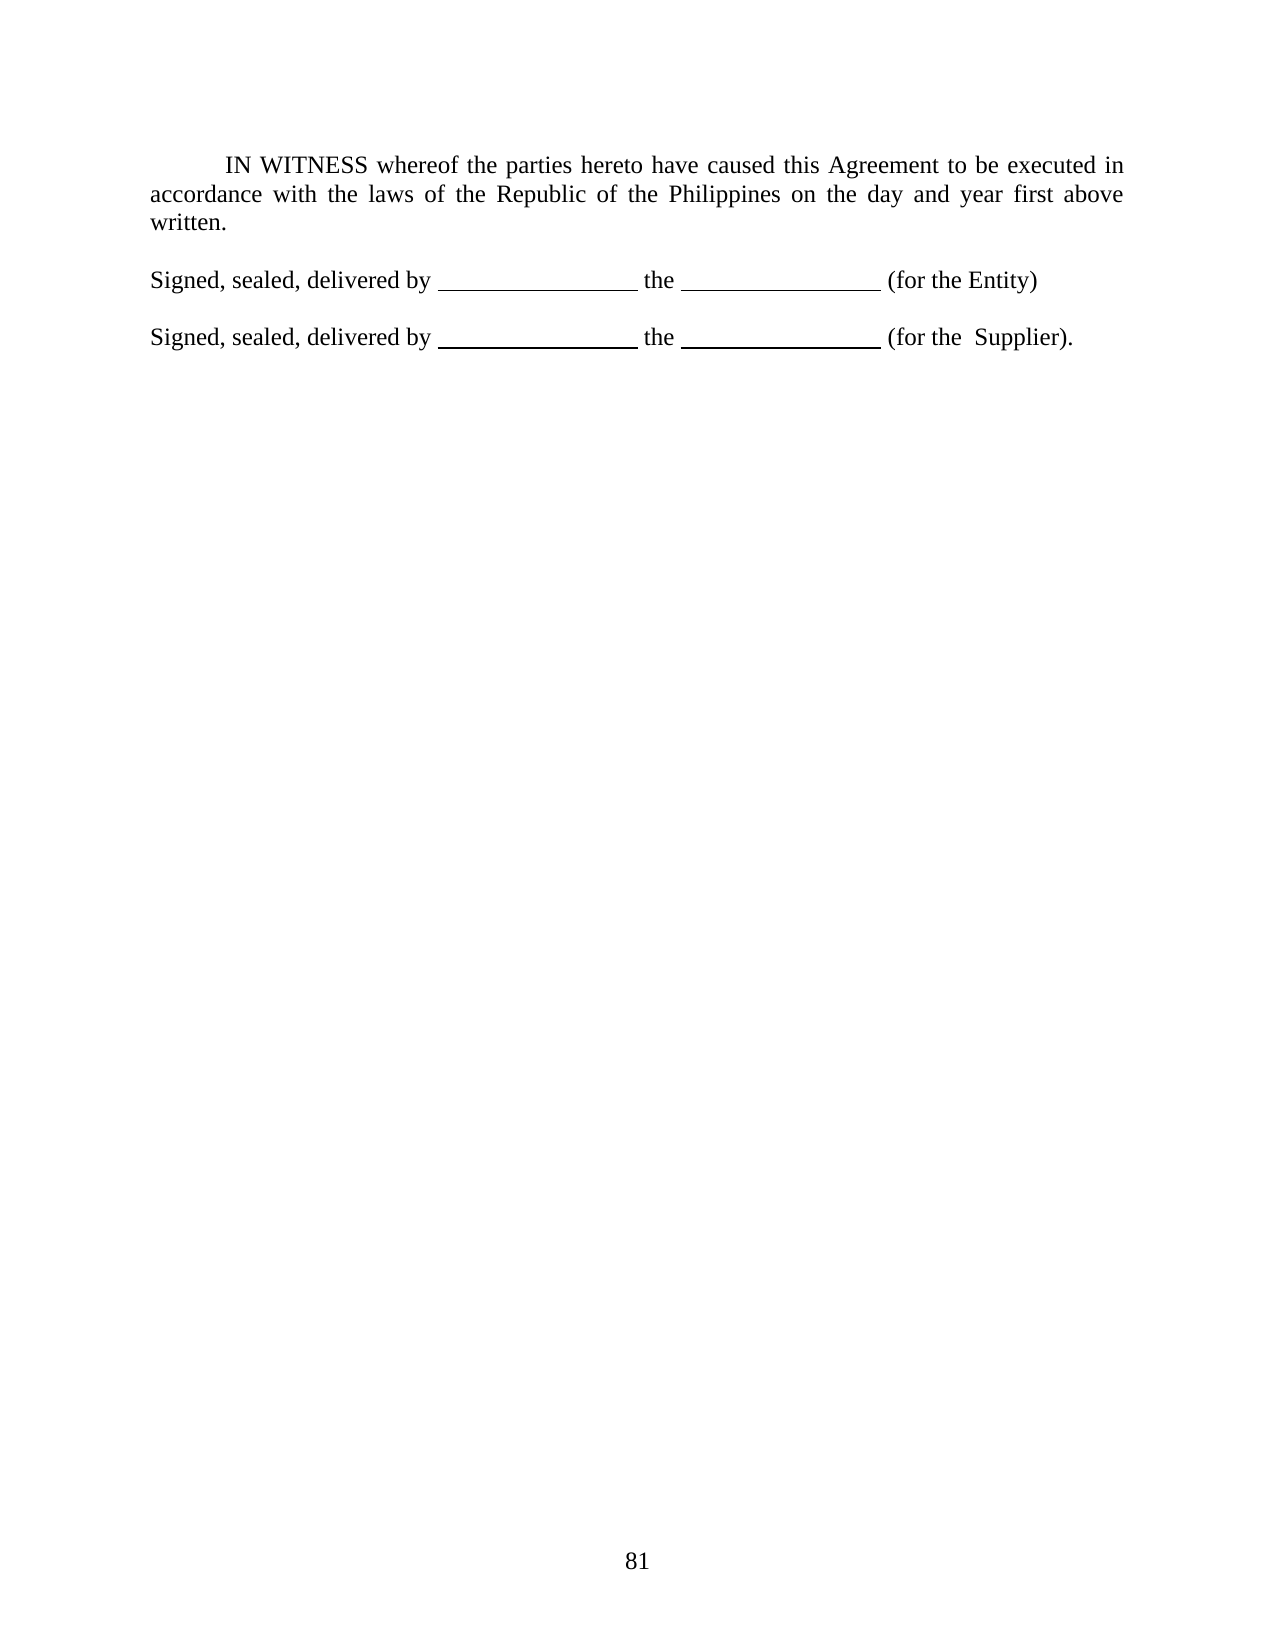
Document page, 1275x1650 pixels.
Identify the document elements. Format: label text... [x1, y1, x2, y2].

text IN WITNESS whereof the parties hereto have caused this Agreement to be executed in accordance with the laws of the Republic of the Philippines on the day and year first above written. [150, 150, 1125, 236]
text Signed, sealed, delivered by the (for the Supplier). [150, 322, 1125, 351]
text Signed, sealed, delivered by the (for the Entity) [150, 265, 1125, 294]
